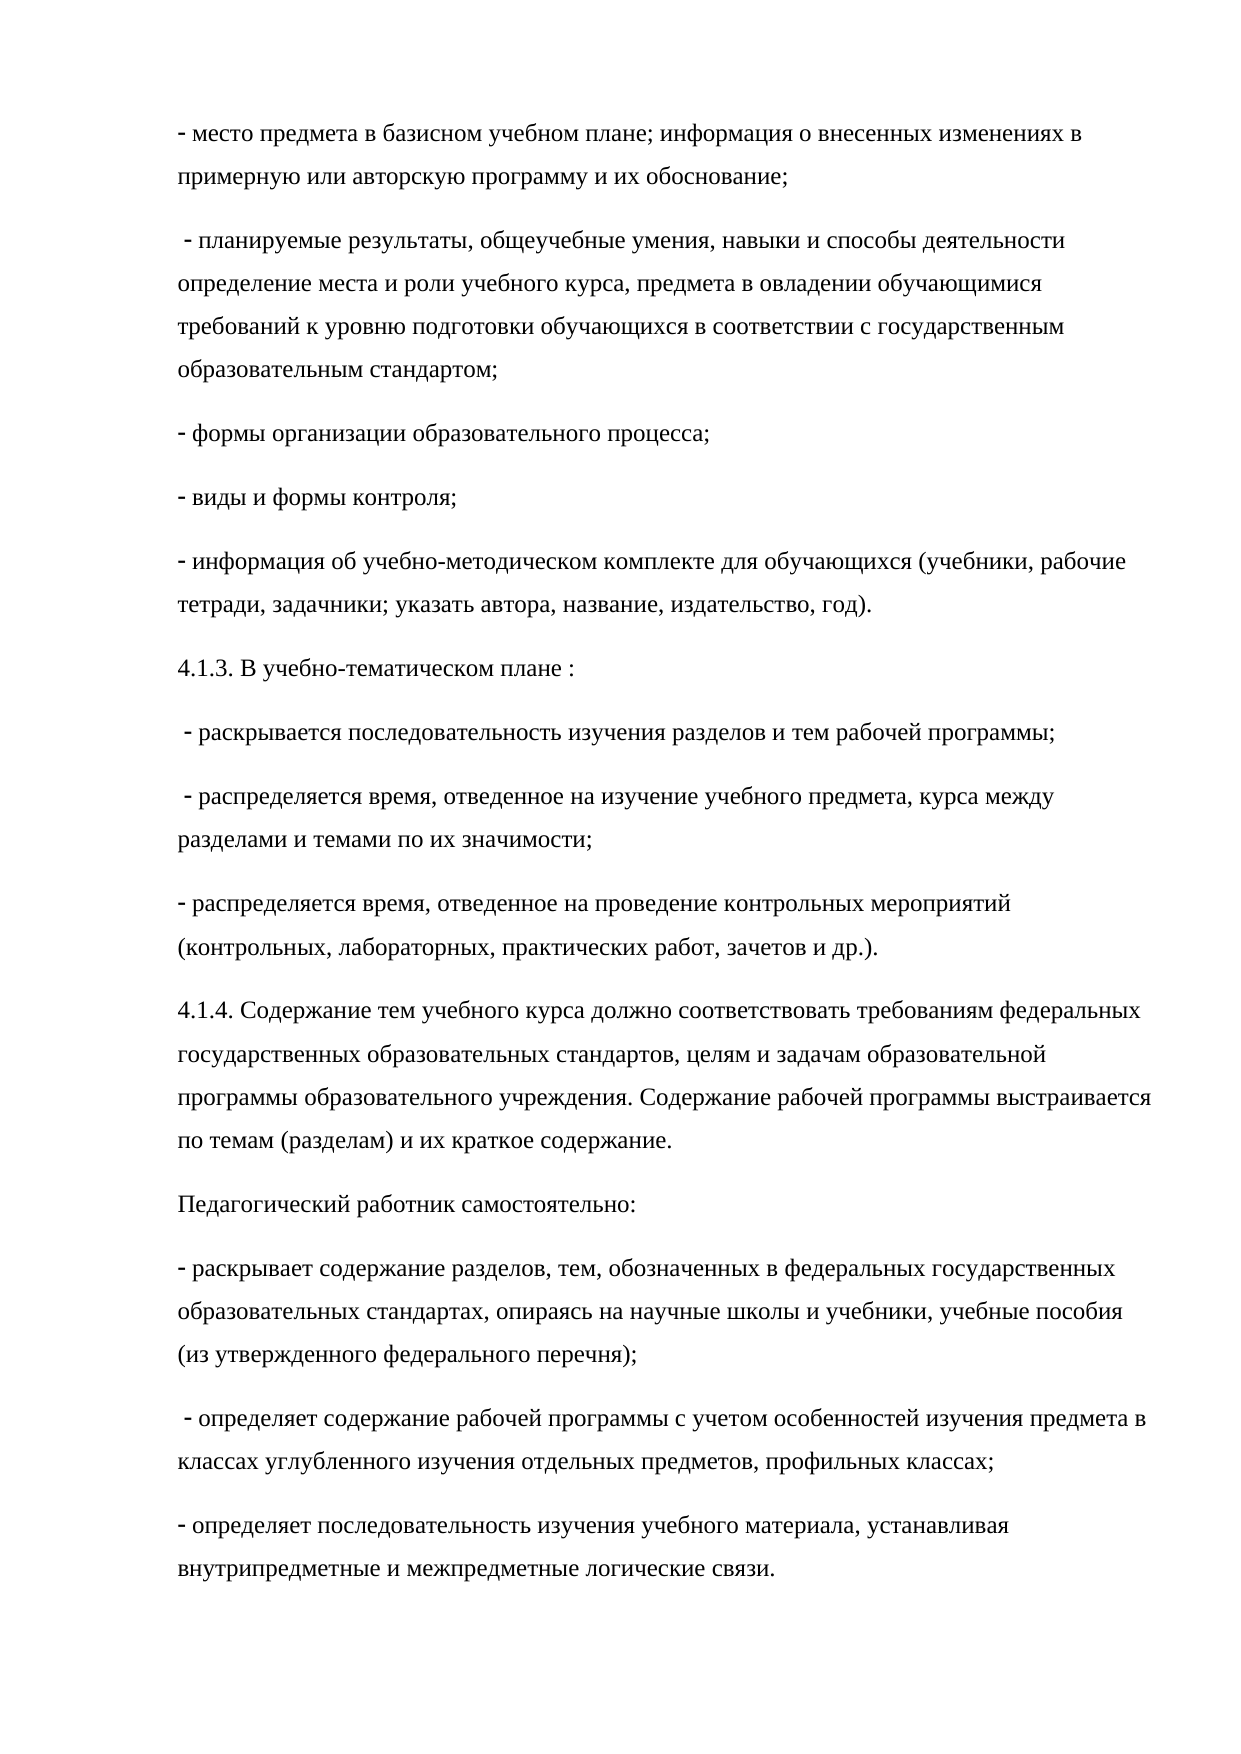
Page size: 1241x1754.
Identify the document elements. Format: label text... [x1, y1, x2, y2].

text  формы организации образовательного процесса; [177, 418, 1152, 447]
text  раскрывается последовательность изучения разделов и тем рабочей программы; [177, 717, 1152, 746]
text  распределяется время, отведенное на проведение контрольных мероприятий (контрольных, лабораторных, практических работ, зачетов и др.). [177, 888, 1152, 960]
text  информация об учебно-методическом комплекте для обучающихся (учебники, рабочие тетради, задачники; указать автора, название, издательство, год). [177, 546, 1152, 618]
text 4.1.4. Содержание тем учебного курса должно соответствовать требованиям федеральных государственных образовательных стандартов, целям и задачам образовательной программы образовательного учреждения. Содержание рабочей программы выстраивается по темам (разделам) и их краткое содержание. [177, 996, 1152, 1154]
text  определяет последовательность изучения учебного материала, устанавливая внутрипредметные и межпредметные логические связи. [177, 1510, 1152, 1582]
text  место предмета в базисном учебном плане; информация о внесенных изменениях в примерную или авторскую программу и их обоснование; [177, 118, 1152, 190]
text Педагогический работник самостоятельно: [177, 1189, 1152, 1218]
text  распределяется время, отведенное на изучение учебного предмета, курса между разделами и темами по их значимости; [177, 781, 1152, 853]
text 4.1.3. В учебно-тематическом плане : [177, 653, 1152, 682]
text  планируемые результаты, общеучебные умения, навыки и способы деятельности определение места и роли учебного курса, предмета в овладении обучающимися требований к уровню подготовки обучающихся в соответствии с государственным образовательным стандартом; [177, 225, 1152, 383]
text  определяет содержание рабочей программы с учетом особенностей изучения предмета в классах углубленного изучения отдельных предметов, профильных классах; [177, 1403, 1152, 1475]
text  раскрывает содержание разделов, тем, обозначенных в федеральных государственных образовательных стандартах, опираясь на научные школы и учебники, учебные пособия (из утвержденного федерального перечня); [177, 1253, 1152, 1368]
text  виды и формы контроля; [177, 482, 1152, 511]
